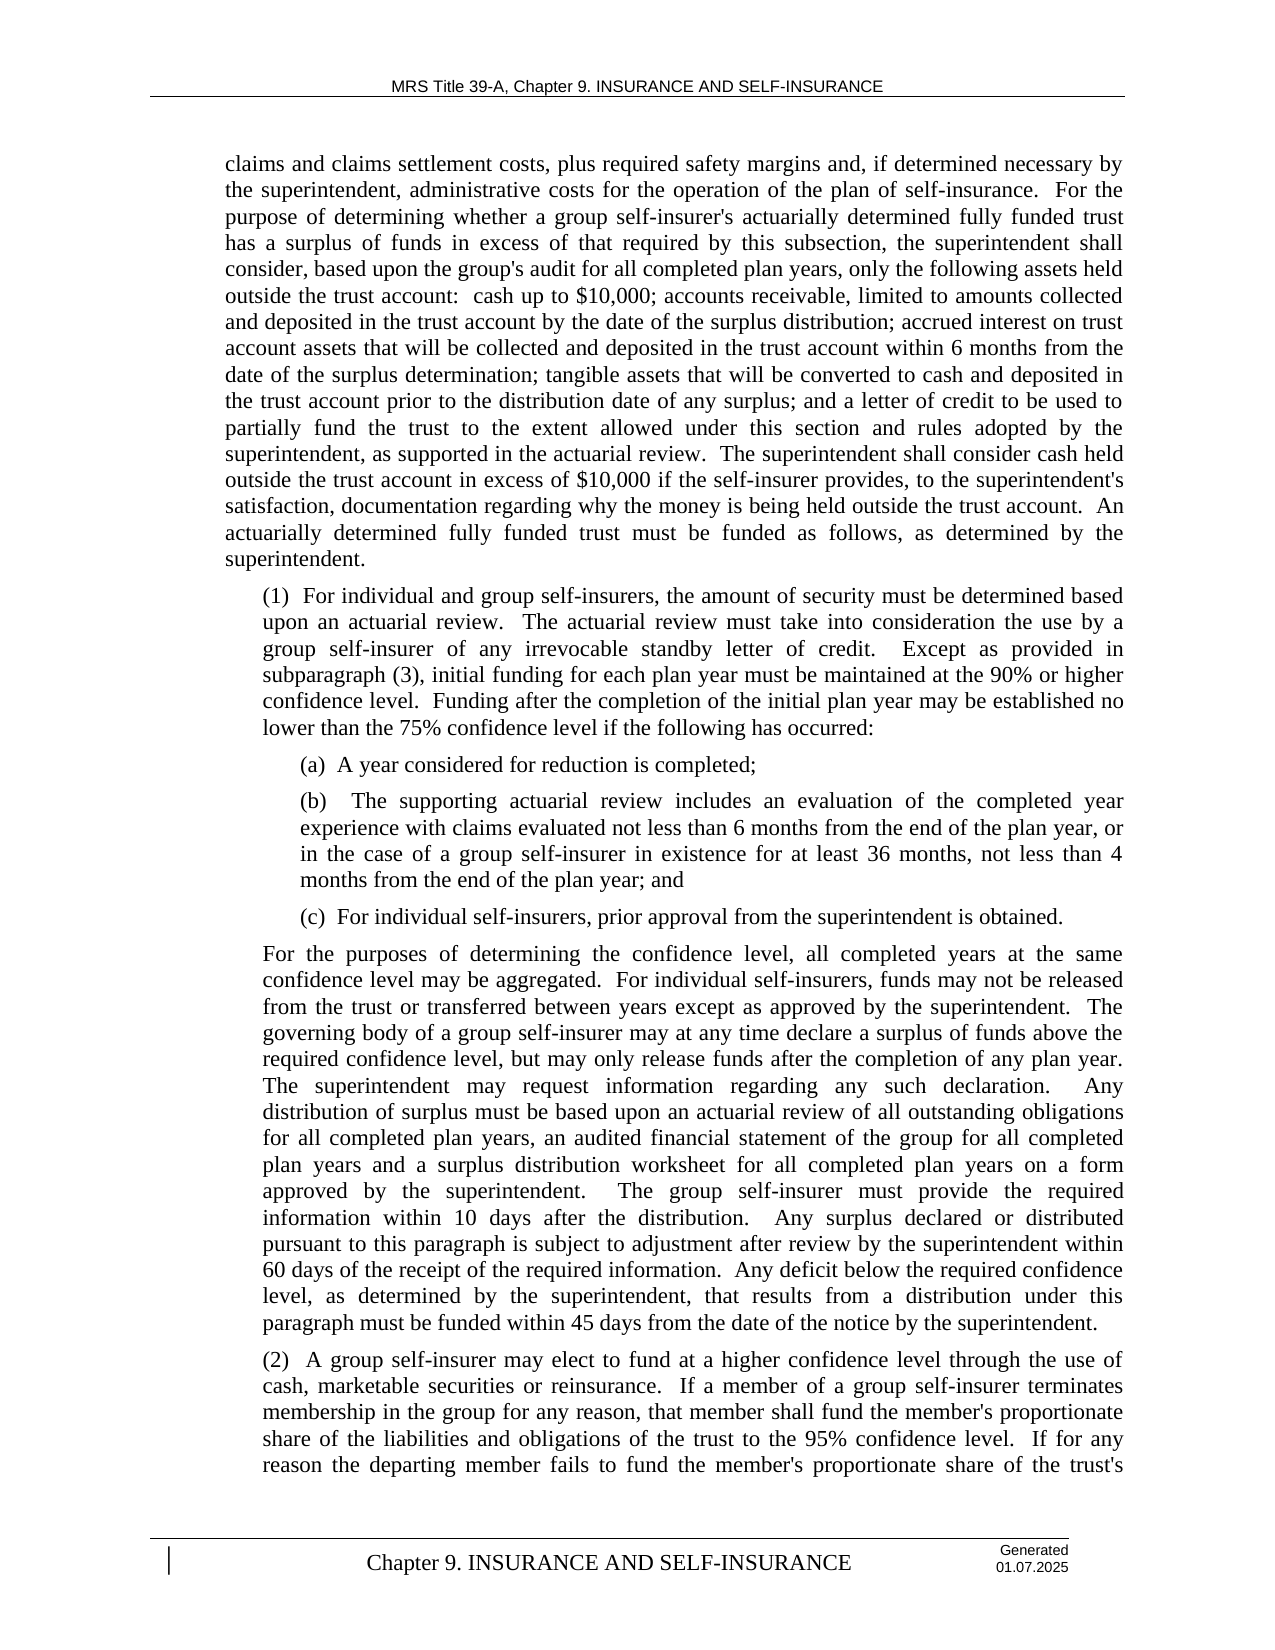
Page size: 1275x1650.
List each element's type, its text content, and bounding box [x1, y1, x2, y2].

text (c) For individual self-insurers, prior approval from the superintendent is obtained. [300, 903, 1125, 929]
text (1) For individual and group self-insurers, the amount of security must be determined based upon an actuarial review. The actuarial review must take into consideration the use by a group self-insurer of any irrevocable standby letter of credit. Except as provided in subparagraph (3), initial funding for each plan year must be maintained at the 90% or higher confidence level. Funding after the completion of the initial plan year may be established no lower than the 75% confidence level if the following has occurred: [262, 582, 1125, 740]
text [225, 150, 1125, 572]
text For the purposes of determining the confidence level, all completed years at the same confidence level may be aggregated. For individual self-insurers, funds may not be released from the trust or transferred between years except as approved by the superintendent. The governing body of a group self-insurer may at any time declare a surplus of funds above the required confidence level, but may only release funds after the completion of any plan year. The superintendent may request information regarding any such declaration. Any distribution of surplus must be based upon an actuarial review of all outstanding obligations for all completed plan years, an audited financial statement of the group for all completed plan years and a surplus distribution worksheet for all completed plan years on a form approved by the superintendent. The group self-insurer must provide the required information within 10 days after the distribution. Any surplus declared or distributed pursuant to this paragraph is subject to adjustment after review by the superintendent within 60 days of the receipt of the required information. Any deficit below the required confidence level, as determined by the superintendent, that results from a distribution under this paragraph must be funded within 45 days from the date of the notice by the superintendent. [262, 940, 1125, 1335]
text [262, 1346, 1125, 1477]
text (b) The supporting actuarial review includes an evaluation of the completed year experience with claims evaluated not less than 6 months from the end of the plan year, or in the case of a group self-insurer in existence for at least 36 months, not less than 4 months from the end of the plan year; and [300, 787, 1125, 893]
text (a) A year considered for reduction is completed; [300, 751, 1125, 777]
